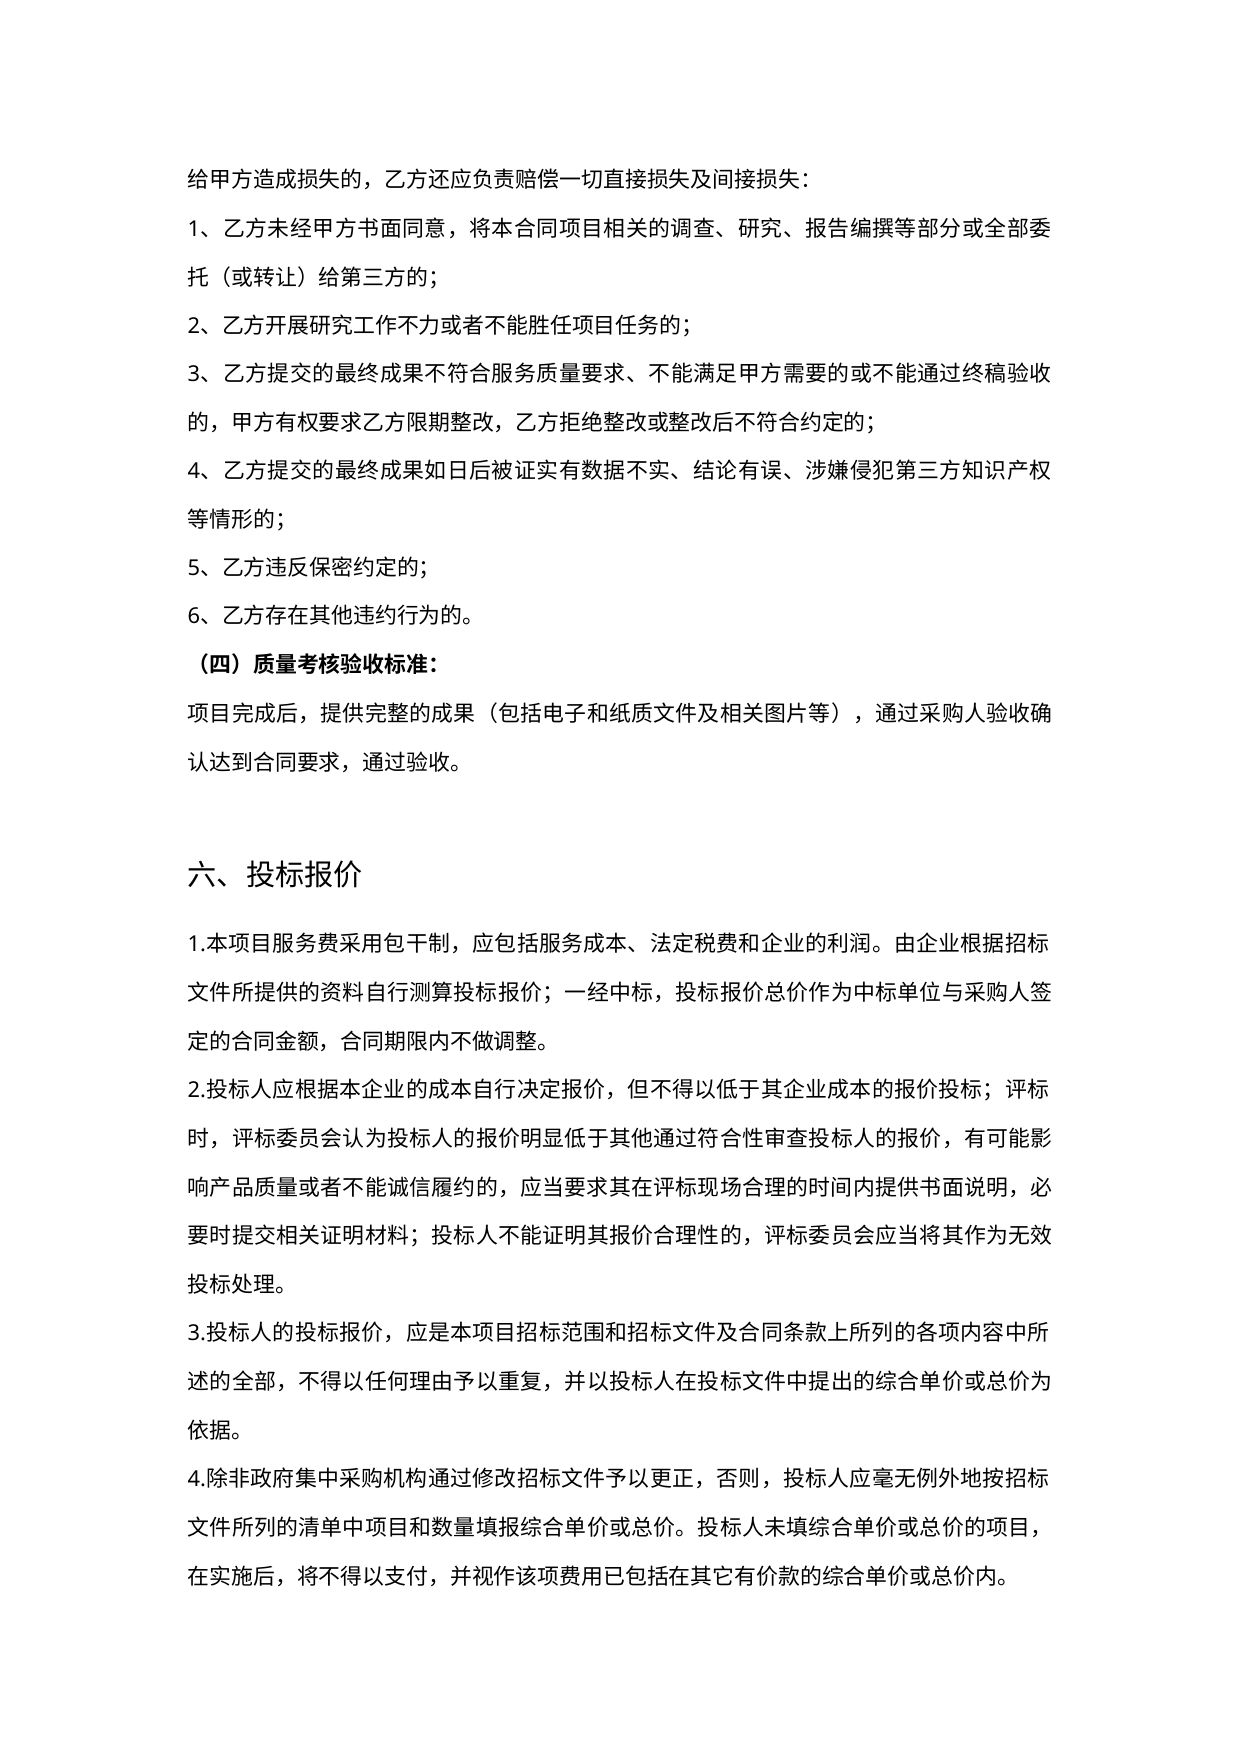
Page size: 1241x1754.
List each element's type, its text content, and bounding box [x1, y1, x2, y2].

text 3.投标人的投标报价，应是本项目招标范围和招标文件及合同条款上所列的各项内容中所述的全部，不得以任何理由予以重复，并以投标人在投标文件中提出的综合单价或总价为依据。 [187, 1315, 1053, 1445]
text 4、乙方提交的最终成果如日后被证实有数据不实、结论有误、涉嫌侵犯第三方知识产权等情形的； [187, 453, 1053, 534]
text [187, 162, 1053, 194]
text 6、乙方存在其他违约行为的。 [187, 598, 1053, 631]
text 4.除非政府集中采购机构通过修改招标文件予以更正，否则，投标人应毫无例外地按招标文件所列的清单中项目和数量填报综合单价或总价。投标人未填综合单价或总价的项目，在实施后，将不得以支付，并视作该项费用已包括在其它有价款的综合单价或总价内。 [187, 1461, 1053, 1591]
text 3、乙方提交的最终成果不符合服务质量要求、不能满足甲方需要的或不能通过终稿验收的，甲方有权要求乙方限期整改，乙方拒绝整改或整改后不符合约定的； [187, 356, 1053, 437]
text 2、乙方开展研究工作不力或者不能胜任项目任务的； [187, 307, 1053, 340]
text 1.本项目服务费采用包干制，应包括服务成本、法定税费和企业的利润。由企业根据招标文件所提供的资料自行测算投标报价；一经中标，投标报价总价作为中标单位与采购人签定的合同金额，合同期限内不做调整。 [187, 926, 1053, 1056]
text 2.投标人应根据本企业的成本自行决定报价，但不得以低于其企业成本的报价投标；评标时，评标委员会认为投标人的报价明显低于其他通过符合性审查投标人的报价，有可能影响产品质量或者不能诚信履约的，应当要求其在评标现场合理的时间内提供书面说明，必要时提交相关证明材料；投标人不能证明其报价合理性的，评标委员会应当将其作为无效投标处理。 [187, 1072, 1053, 1299]
text 5、乙方违反保密约定的； [187, 550, 1053, 582]
text （四）质量考核验收标准： 项目完成后，提供完整的成果（包括电子和纸质文件及相关图片等），通过采购人验收确认达到合同要求，通过验收。 [187, 647, 1053, 777]
text 1、乙方未经甲方书面同意，将本合同项目相关的调查、研究、报告编撰等部分或全部委托（或转让）给第三方的； [187, 210, 1053, 292]
text 六、投标报价 [187, 840, 1053, 905]
